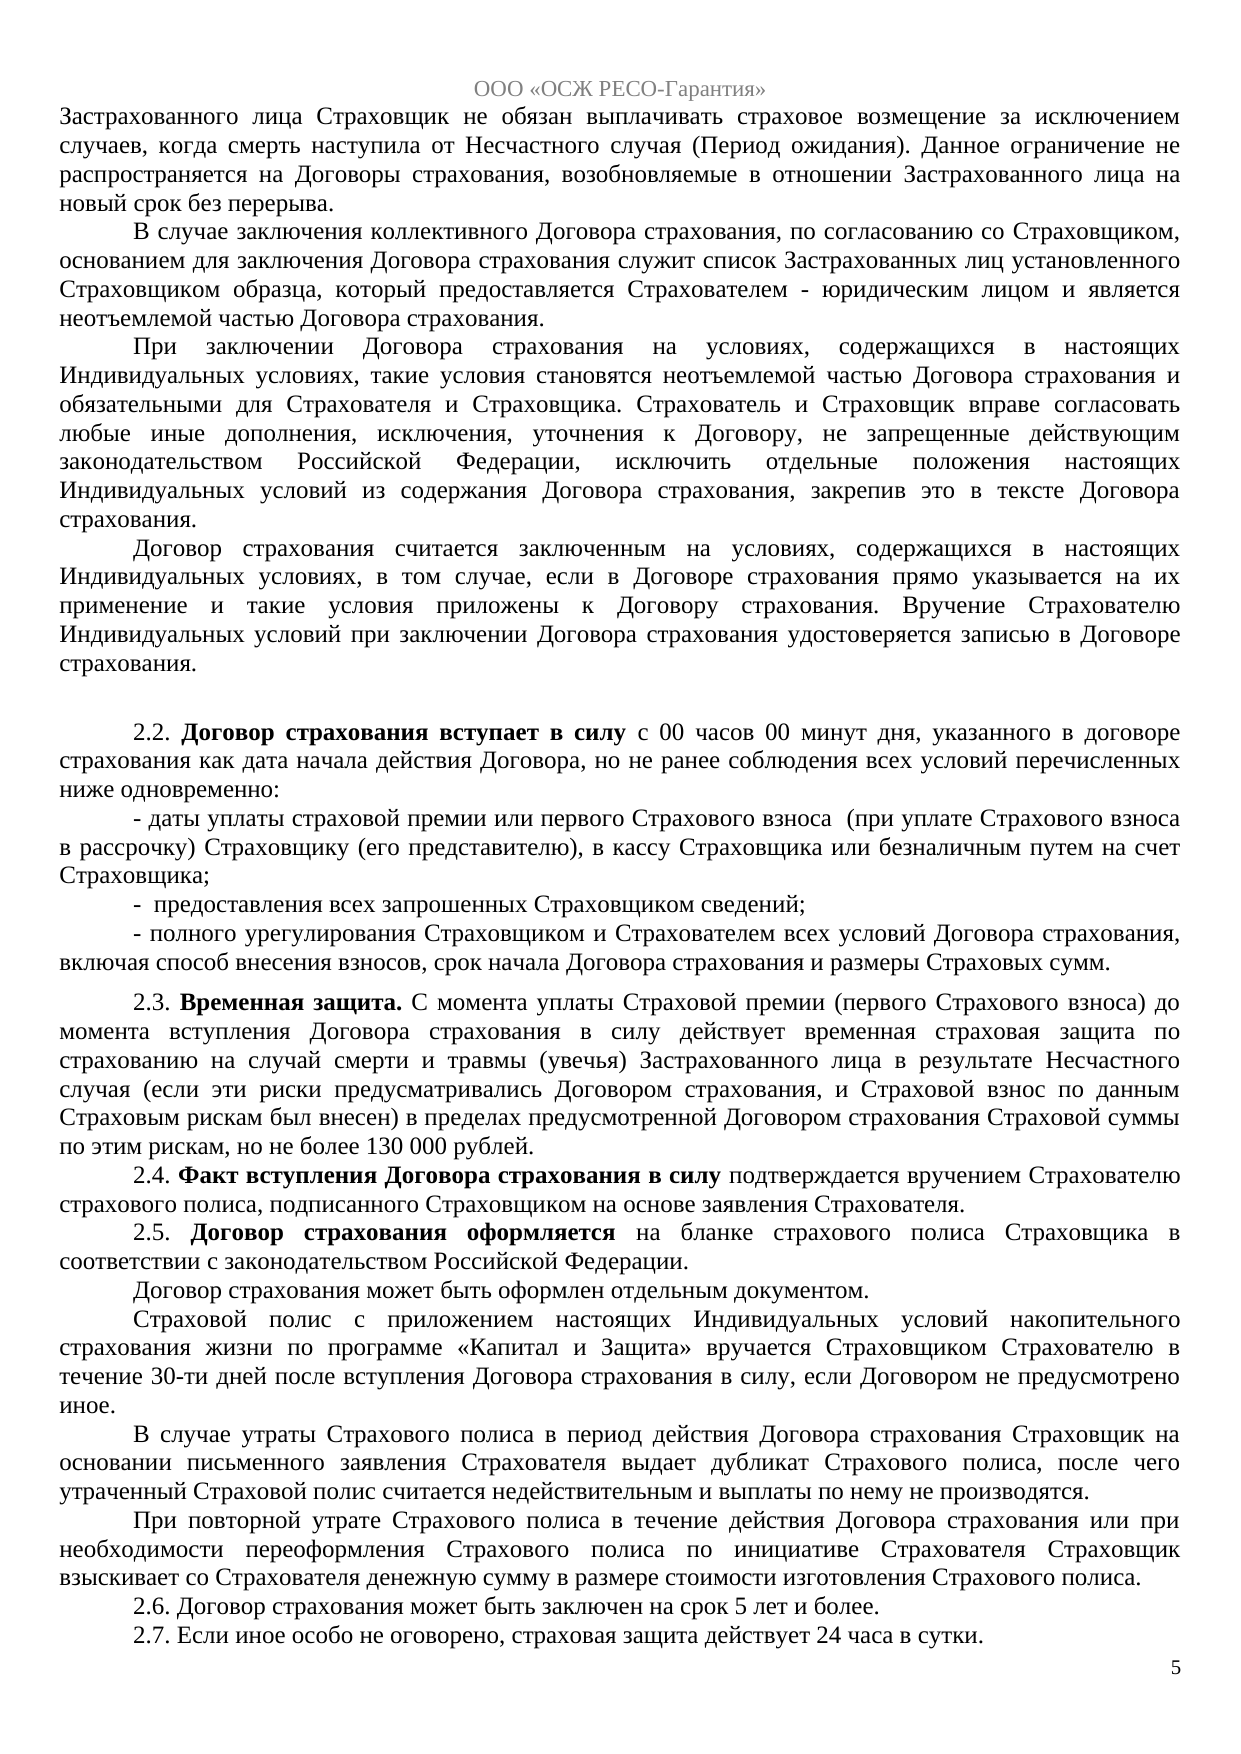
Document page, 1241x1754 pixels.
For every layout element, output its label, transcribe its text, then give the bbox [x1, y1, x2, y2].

text 2.5. Договор страхования оформляется на бланке страхового полиса Страховщика в соответствии с законодательством Российской Федерации. [59, 1217, 1181, 1275]
text - даты уплаты страховой премии или первого Страхового взноса (при уплате Страхового взноса в рассрочку) Страховщику (его представителю), в кассу Страховщика или безналичным путем на счет Страховщика; [59, 803, 1181, 889]
text 2.4. Факт вступления Договора страхования в силу подтверждается вручением Страхователю страхового полиса, подписанного Страховщиком на основе заявления Страхователя. [59, 1160, 1181, 1217]
text 2.2. Договор страхования вступает в силу с 00 часов 00 минут дня, указанного в договоре страхования как дата начала действия Договора, но не ранее соблюдения всех условий перечисленных ниже одновременно: [59, 717, 1181, 803]
text При заключении Договора страхования на условиях, содержащихся в настоящих Индивидуальных условиях, такие условия становятся неотъемлемой частью Договора страхования и обязательными для Страхователя и Страховщика. Страхователь и Страховщик вправе согласовать любые иные дополнения, исключения, уточнения к Договору, не запрещенные действующим законодательством Российской Федерации, исключить отдельные положения настоящих Индивидуальных условий из содержания Договора страхования, закрепив это в тексте Договора страхования. [59, 331, 1181, 533]
text В случае заключения коллективного Договора страхования, по согласованию со Страховщиком, основанием для заключения Договора страхования служит список Застрахованных лиц установленного Страховщиком образца, который предоставляется Страхователем - юридическим лицом и является неотъемлемой частью Договора страхования. [59, 216, 1181, 331]
text 2.7. Если иное особо не оговорено, страховая защита действует 24 часа в сутки. [59, 1620, 1181, 1649]
text - предоставления всех запрошенных Страховщиком сведений; [59, 889, 1181, 918]
text Страховой полис с приложением настоящих Индивидуальных условий накопительного страхования жизни по программе «Капитал и Защита» вручается Страховщиком Страхователю в течение 30-ти дней после вступления Договора страхования в силу, если Договором не предусмотрено иное. [59, 1304, 1181, 1419]
text 2.3. Временная защита. С момента уплаты Страховой премии (первого Страхового взноса) до момента вступления Договора страхования в силу действует временная страховая защита по страхованию на случай смерти и травмы (увечья) Застрахованного лица в результате Несчастного случая (если эти риски предусматривались Договором страхования, и Страховой взнос по данным Страховым рискам был внесен) в пределах предусмотренной Договором страхования Страховой суммы по этим рискам, но не более 130 000 рублей. [59, 987, 1181, 1160]
text Договор страхования может быть оформлен отдельным документом. [59, 1275, 1181, 1304]
text - полного урегулирования Страховщиком и Страхователем всех условий Договора страхования, включая способ внесения взносов, срок начала Договора страхования и размеры Страховых сумм. [59, 918, 1181, 976]
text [59, 101, 1181, 216]
text При повторной утрате Страхового полиса в течение действия Договора страхования или при необходимости переоформления Страхового полиса по инициативе Страхователя Страховщик взыскивает со Страхователя денежную сумму в размере стоимости изготовления Страхового полиса. [59, 1505, 1181, 1591]
text Договор страхования считается заключенным на условиях, содержащихся в настоящих Индивидуальных условиях, в том случае, если в Договоре страхования прямо указывается на их применение и такие условия приложены к Договору страхования. Вручение Страхователю Индивидуальных условий при заключении Договора страхования удостоверяется записью в Договоре страхования. [59, 533, 1181, 676]
text В случае утраты Страхового полиса в период действия Договора страхования Страховщик на основании письменного заявления Страхователя выдает дубликат Страхового полиса, после чего утраченный Страховой полис считается недействительным и выплаты по нему не производятся. [59, 1419, 1181, 1505]
text 2.6. Договор страхования может быть заключен на срок 5 лет и более. [59, 1591, 1181, 1620]
